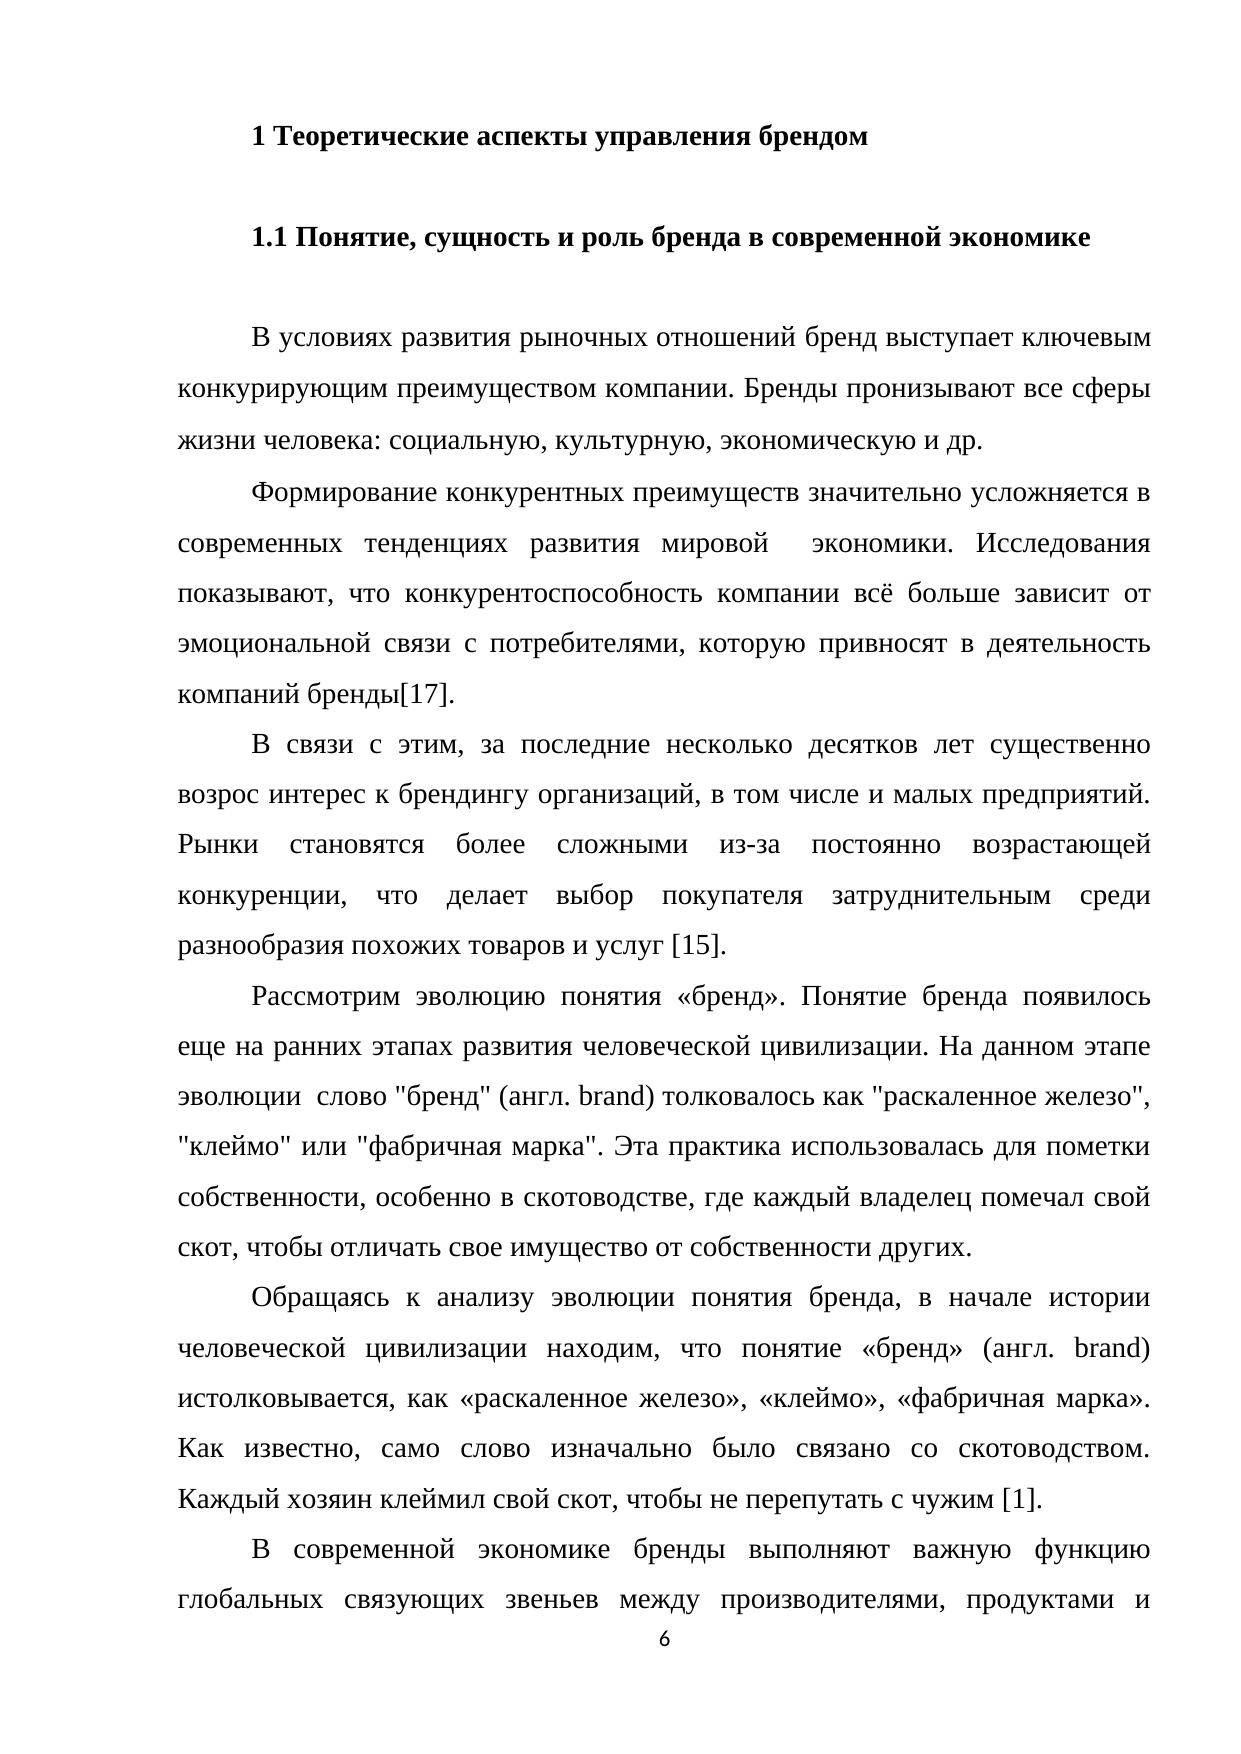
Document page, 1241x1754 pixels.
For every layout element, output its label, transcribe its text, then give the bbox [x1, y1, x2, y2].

text 1 Теоретические аспекты управления брендом [177, 118, 1152, 152]
text Рассмотрим эволюцию понятия «бренд». Понятие бренда появилось еще на ранних этапах развития человеческой цивилизации. На данном этапе эволюции слово "бренд" (англ. brand) толковалось как "раскаленное железо", "клеймо" или "фабричная марка". Эта практика использовалась для пометки собственности, особенно в скотоводстве, где каждый владелец помечал свой скот, чтобы отличать свое имущество от собственности других. [177, 978, 1152, 1263]
text Обращаясь к анализу эволюции понятия бренда, в начале истории человеческой цивилизации находим, что понятие «бренд» (англ. brand) истолковывается, как «раскаленное железо», «клеймо», «фабричная марка». Как известно, само слово изначально было связано со скотоводством. Каждый хозяин клеймил свой скот, чтобы не перепутать с чужим [1]. [177, 1279, 1152, 1514]
text В условиях развития рыночных отношений бренд выступает ключевым конкурирующим преимуществом компании. Бренды пронизывают все сферы жизни человека: социальную, культурную, экономическую и др. [177, 319, 1152, 457]
text Формирование конкурентных преимуществ значительно усложняется в современных тенденциях развития мировой экономики. Исследования показывают, что конкурентоспособность компании всё больше зависит от эмоциональной связи с потребителями, которую привносят в деятельность компаний бренды[17]. [177, 474, 1152, 709]
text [177, 1531, 1152, 1615]
subtitle Понятие, сущность и роль бренда в современной экономике [177, 219, 1152, 252]
text В связи с этим, за последние несколько десятков лет существенно возрос интерес к брендингу организаций, в том числе и малых предприятий. Рынки становятся более сложными из-за постоянно возрастающей конкуренции, что делает выбор покупателя затруднительным среди разнообразия похожих товаров и услуг [15]. [177, 726, 1152, 961]
